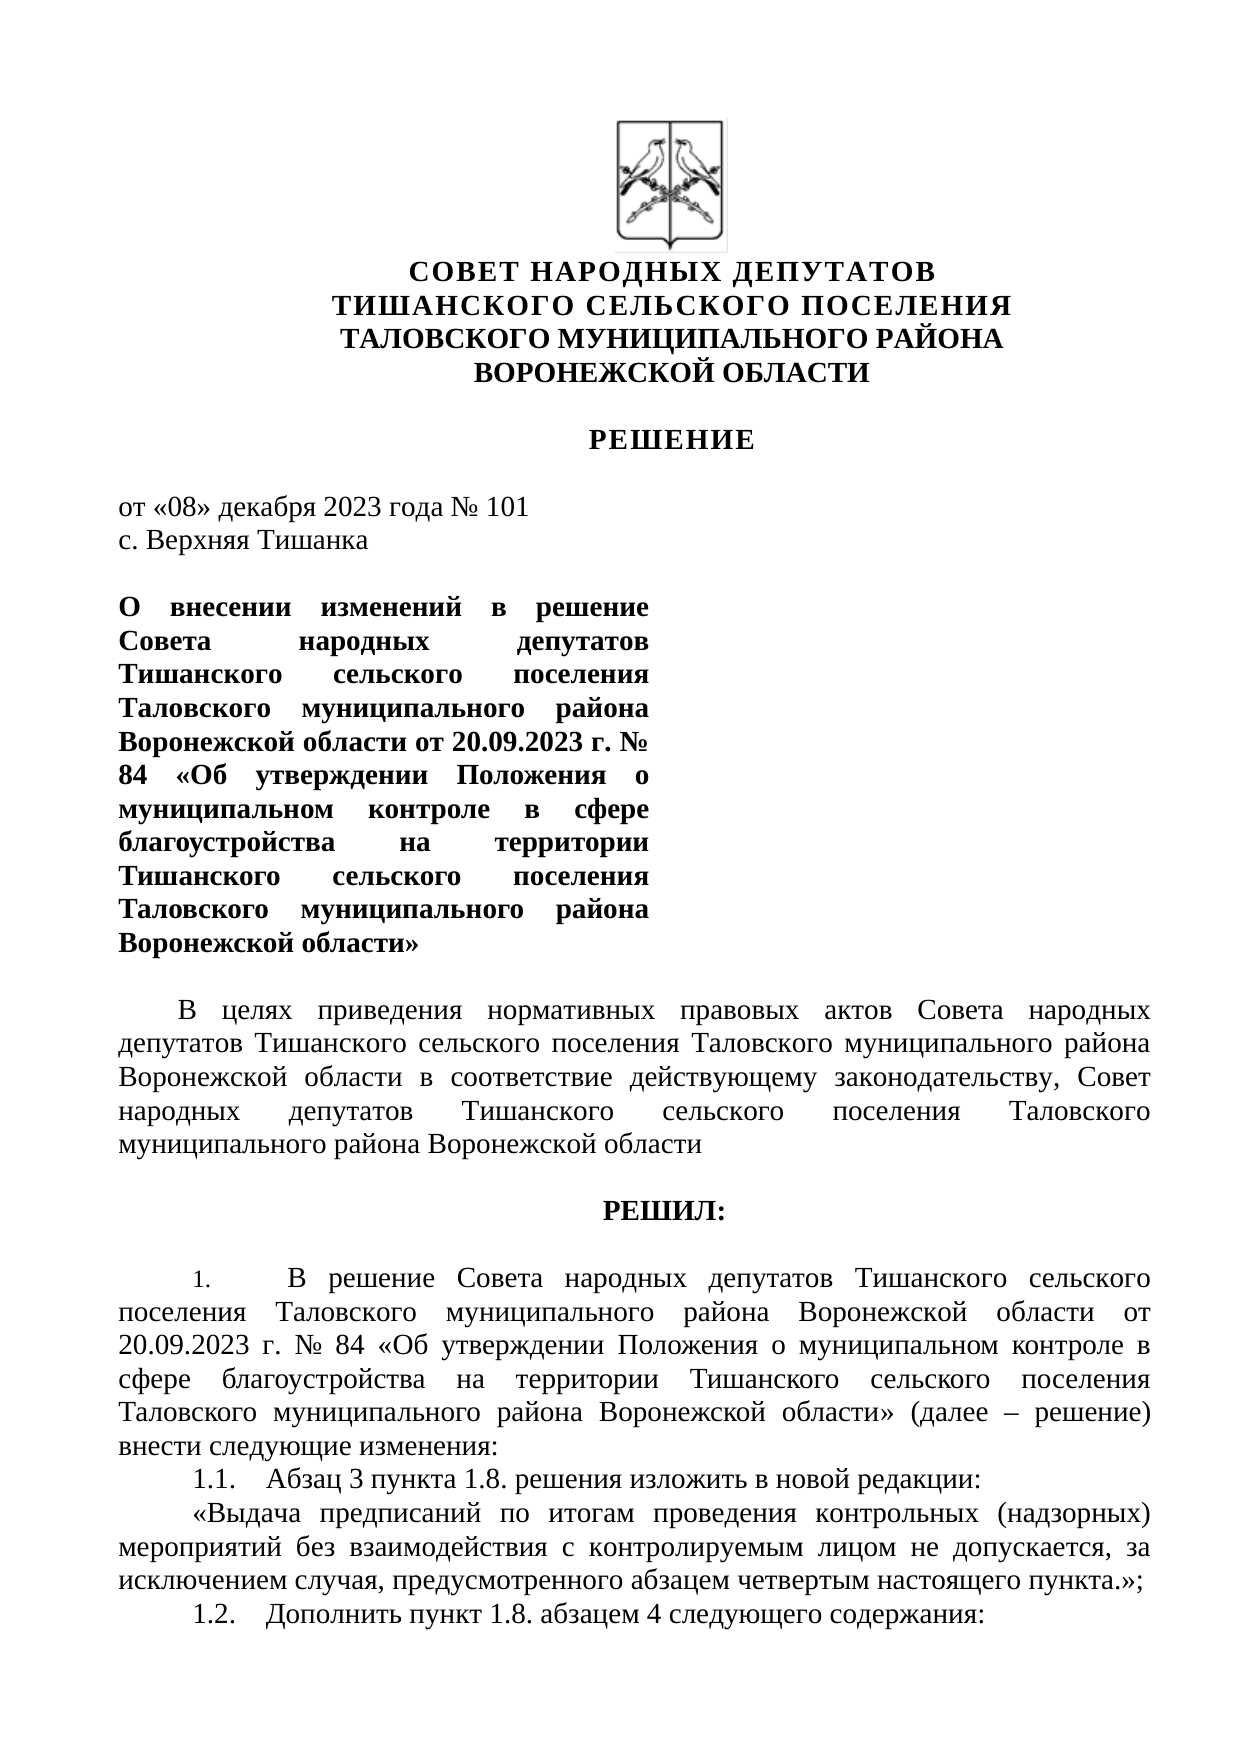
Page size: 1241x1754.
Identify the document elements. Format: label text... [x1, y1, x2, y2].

text РЕШИЛ: [118, 1193, 1152, 1227]
text ТИШАНСКОГО СЕЛЬСКОГО ПОСЕЛЕНИЯ [118, 288, 1152, 321]
list Абзац 3 пункта 1.8. решения изложить в новой редакции: [118, 1462, 1152, 1495]
text СОВЕТ НАРОДНЫХ ДЕПУТАТОВ [118, 254, 1152, 288]
text О внесении изменений в решение Совета народных депутатов Тишанского сельского поселения Таловского муниципального района Воронежской области от 20.09.2023 г. № 84 «Об утверждении Положения о муниципальном контроле в сфере благоустройства на территории Тишанского сельского поселения Таловского муниципального района Воронежской области» [118, 589, 649, 958]
picture [614, 118, 729, 254]
text РЕШЕНИЕ [118, 422, 1152, 455]
list В решение Совета народных депутатов Тишанского сельского поселения Таловского муниципального района Воронежской области от 20.09.2023 г. № 84 «Об утверждении Положения о муниципальном контроле в сфере благоустройства на территории Тишанского сельского поселения Таловского муниципального района Воронежской области» (далее – решение) внести следующие изменения: [118, 1260, 1152, 1462]
text В целях приведения нормативных правовых актов Совета народных депутатов Тишанского сельского поселения Таловского муниципального района Воронежской области в соответствие действующему законодательству, Совет народных депутатов Тишанского сельского поселения Таловского муниципального района Воронежской области [118, 992, 1152, 1160]
text «Выдача предписаний по итогам проведения контрольных (надзорных) мероприятий без взаимодействия с контролируемым лицом не допускается, за исключением случая, предусмотренного абзацем четвертым настоящего пункта.»; [118, 1495, 1152, 1596]
text ВОРОНЕЖСКОЙ ОБЛАСТИ [118, 355, 1152, 388]
list Дополнить пункт 1.8. абзацем 4 следующего содержания: [118, 1596, 1152, 1629]
text с. Верхняя Тишанка [118, 522, 1152, 556]
text от «08» декабря 2023 года № 101 [118, 489, 1152, 522]
text ТАЛОВСКОГО МУНИЦИПАЛЬНОГО РАЙОНА [118, 321, 1152, 355]
